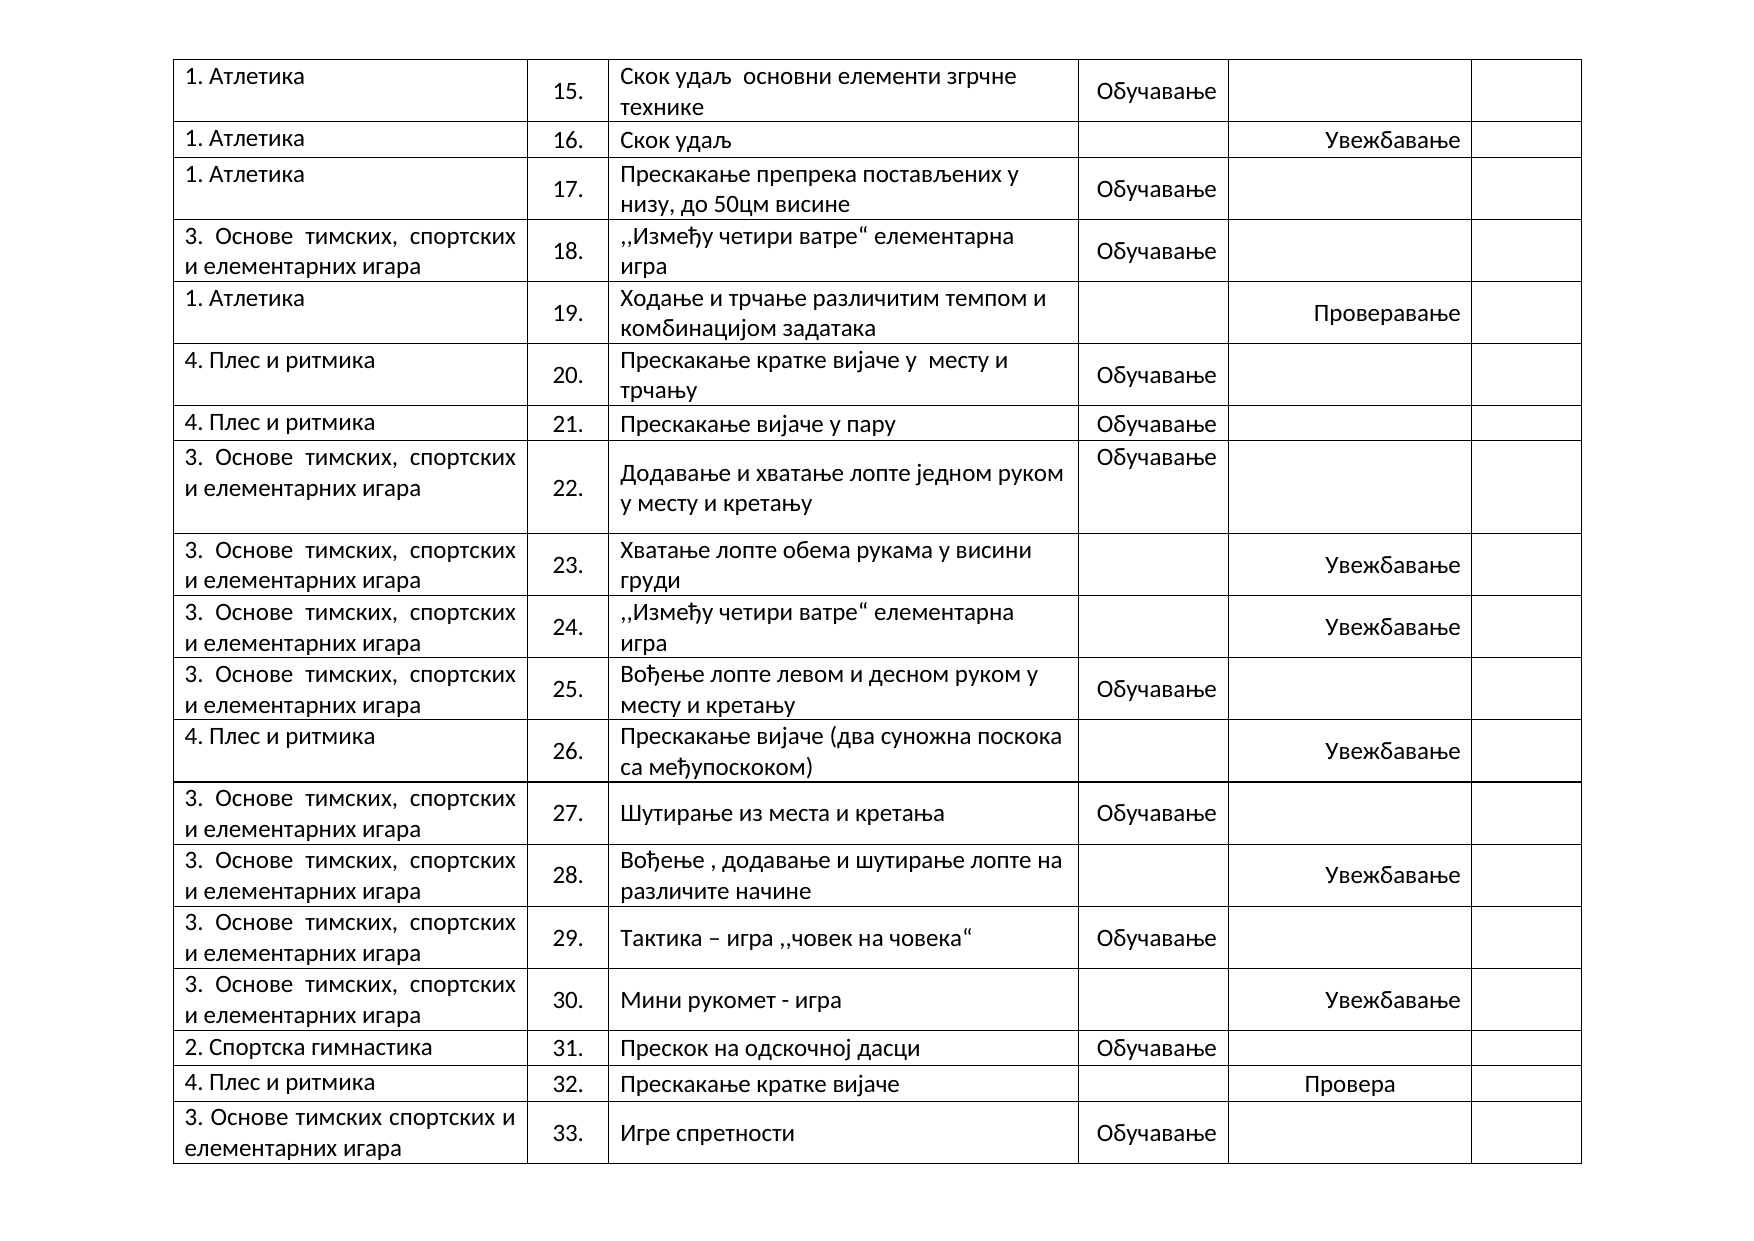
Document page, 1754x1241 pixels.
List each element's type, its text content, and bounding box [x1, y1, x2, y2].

table_cell 1. Атлетика [174, 282, 527, 343]
table_cell 1. Атлетика [174, 158, 527, 219]
table_cell [1472, 60, 1581, 121]
table_cell Обучавање [1079, 158, 1228, 219]
table_cell 21. [528, 406, 608, 440]
table_cell [1472, 1102, 1581, 1163]
table_cell Обучавање [1079, 406, 1228, 440]
table_cell 3. Основе тимских, спортских и елементарних игара [174, 658, 527, 719]
table_cell [1472, 344, 1581, 405]
table_cell Обучавање [1079, 783, 1228, 843]
table_cell Обучавање [1079, 344, 1228, 405]
table_cell Обучавање [1079, 907, 1228, 968]
table_cell [1079, 1066, 1228, 1101]
table_cell [1472, 845, 1581, 906]
table_cell Вођење , додавање и шутирање лопте на различите начине [609, 845, 1078, 906]
table_cell 3. Основе тимских спортских и елементарних игара [174, 1102, 527, 1163]
table_cell 3. Основе тимских, спортских и елементарних игара [174, 907, 527, 968]
table_cell 4. Плес и ритмика [174, 406, 527, 440]
table_cell [1472, 441, 1581, 533]
table_cell [1079, 720, 1228, 781]
table_cell 3. Основе тимских, спортских и елементарних игара [174, 783, 527, 843]
table_cell 22. [528, 441, 608, 533]
table_cell Увежбавање [1229, 845, 1471, 906]
table_cell 3. Основе тимских, спортских и елементарних игара [174, 220, 527, 281]
table_cell [1079, 596, 1228, 657]
table_cell 29. [528, 907, 608, 968]
table_cell Обучавање [1079, 1102, 1228, 1163]
table_cell Обучавање [1079, 220, 1228, 281]
table_cell [1079, 534, 1228, 595]
table_cell 3. Основе тимских, спортских и елементарних игара [174, 845, 527, 906]
table_cell 19. [528, 282, 608, 343]
table_cell Провера [1229, 1066, 1471, 1101]
table_cell Мини рукомет - игра [609, 969, 1078, 1030]
table_cell [1472, 158, 1581, 219]
table_cell 4. Плес и ритмика [174, 720, 527, 781]
table_cell [1229, 783, 1471, 843]
table_cell ,,Између четири ватре“ елементарна игра [609, 220, 1078, 281]
table_cell Обучавање буоочаваoоbuоње [1079, 441, 1228, 533]
table_cell 3. Основе тимских, спортских и елементарних игара [174, 441, 527, 533]
table_cell [1472, 1031, 1581, 1065]
table_cell [1472, 907, 1581, 968]
table_cell Увежбавање [1229, 122, 1471, 157]
table_cell [1229, 158, 1471, 219]
table_cell 31. [528, 1031, 608, 1065]
table_cell [1229, 344, 1471, 405]
table_cell [1229, 907, 1471, 968]
table_cell Увежбавање [1229, 596, 1471, 657]
table_cell Обучавање [1079, 1031, 1228, 1065]
table_cell Увежбавање [1229, 534, 1471, 595]
table_cell [1079, 969, 1228, 1030]
table_cell 17. [528, 158, 608, 219]
table_cell [1229, 441, 1471, 533]
table_cell [1472, 596, 1581, 657]
table_cell Шутирање из места и кретања [609, 783, 1078, 843]
table_cell Тактика – игра ,,човек на човека“ [609, 907, 1078, 968]
table_cell 2. Спортска гимнастика [174, 1031, 527, 1065]
table_cell 4. Плес и ритмика [174, 1066, 527, 1101]
table_cell Игре спретности [609, 1102, 1078, 1163]
table_cell 23. [528, 534, 608, 595]
table_cell 25. [528, 658, 608, 719]
table_cell [1472, 969, 1581, 1030]
table_cell 32. [528, 1066, 608, 1101]
table_cell 3. Основе тимских, спортских и елементарних игара [174, 534, 527, 595]
table_cell [1472, 658, 1581, 719]
table_cell 3. Основе тимских, спортских и елементарних игара [174, 969, 527, 1030]
table_cell 1. Атлетика [174, 60, 527, 121]
table_cell 15. [528, 60, 608, 121]
table_cell Проверавање [1229, 282, 1471, 343]
table_cell [1472, 406, 1581, 440]
table_cell 16. [528, 122, 608, 157]
table_cell [1229, 1031, 1471, 1065]
table_cell ,,Између четири ватре“ елементарна игра [609, 596, 1078, 657]
table_cell Ходање и трчање различитим темпом и комбинацијом задатака [609, 282, 1078, 343]
table_cell Прескок на одскочној дасци [609, 1031, 1078, 1065]
table_cell [1079, 845, 1228, 906]
table_cell Обучавање [1079, 658, 1228, 719]
table_cell [1229, 406, 1471, 440]
table_cell 20. [528, 344, 608, 405]
table_cell 26. [528, 720, 608, 781]
table_cell 4. Плес и ритмика [174, 344, 527, 405]
table_cell 30. [528, 969, 608, 1030]
table_cell [1229, 1102, 1471, 1163]
table_cell [1472, 122, 1581, 157]
table_cell Прескакање кратке вијаче [609, 1066, 1078, 1101]
table_cell 1. Атлетика [174, 122, 527, 157]
table_cell [1472, 220, 1581, 281]
table_cell [1472, 720, 1581, 781]
table_cell 18. [528, 220, 608, 281]
table_cell [1229, 60, 1471, 121]
table_cell Скок удаљ основни елементи згрчне технике [609, 60, 1078, 121]
table_cell Скок удаљ [609, 122, 1078, 157]
table_cell Вођење лопте левом и десном руком у месту и кретању [609, 658, 1078, 719]
table_cell [1079, 282, 1228, 343]
table_cell 27. [528, 783, 608, 843]
table_cell Увежбавање [1229, 720, 1471, 781]
table_cell [1229, 658, 1471, 719]
table_cell Додавање и хватање лопте једном руком у месту и кретању [609, 441, 1078, 533]
table_cell Прескакање вијаче у пару [609, 406, 1078, 440]
table_cell [1229, 220, 1471, 281]
table_cell [1472, 1066, 1581, 1101]
table_cell Обучавање [1079, 60, 1228, 121]
table_cell Хватање лопте обема рукама у висини груди [609, 534, 1078, 595]
table_cell [1079, 122, 1228, 157]
table_cell Прескакање кратке вијаче у месту и трчању [609, 344, 1078, 405]
table_cell Увежбавање [1229, 969, 1471, 1030]
table_cell [1472, 282, 1581, 343]
table_cell [1472, 534, 1581, 595]
table_cell 33. [528, 1102, 608, 1163]
table_cell 24. [528, 596, 608, 657]
table_cell [1472, 783, 1581, 843]
table_cell Прескакање препрека постављених у низу, до 50цм висине [609, 158, 1078, 219]
table_cell 28. [528, 845, 608, 906]
table_cell 3. Основе тимских, спортских и елементарних игара [174, 596, 527, 657]
table_cell Прескакање вијаче (два суножна поскока са међупоскоком) [609, 720, 1078, 781]
